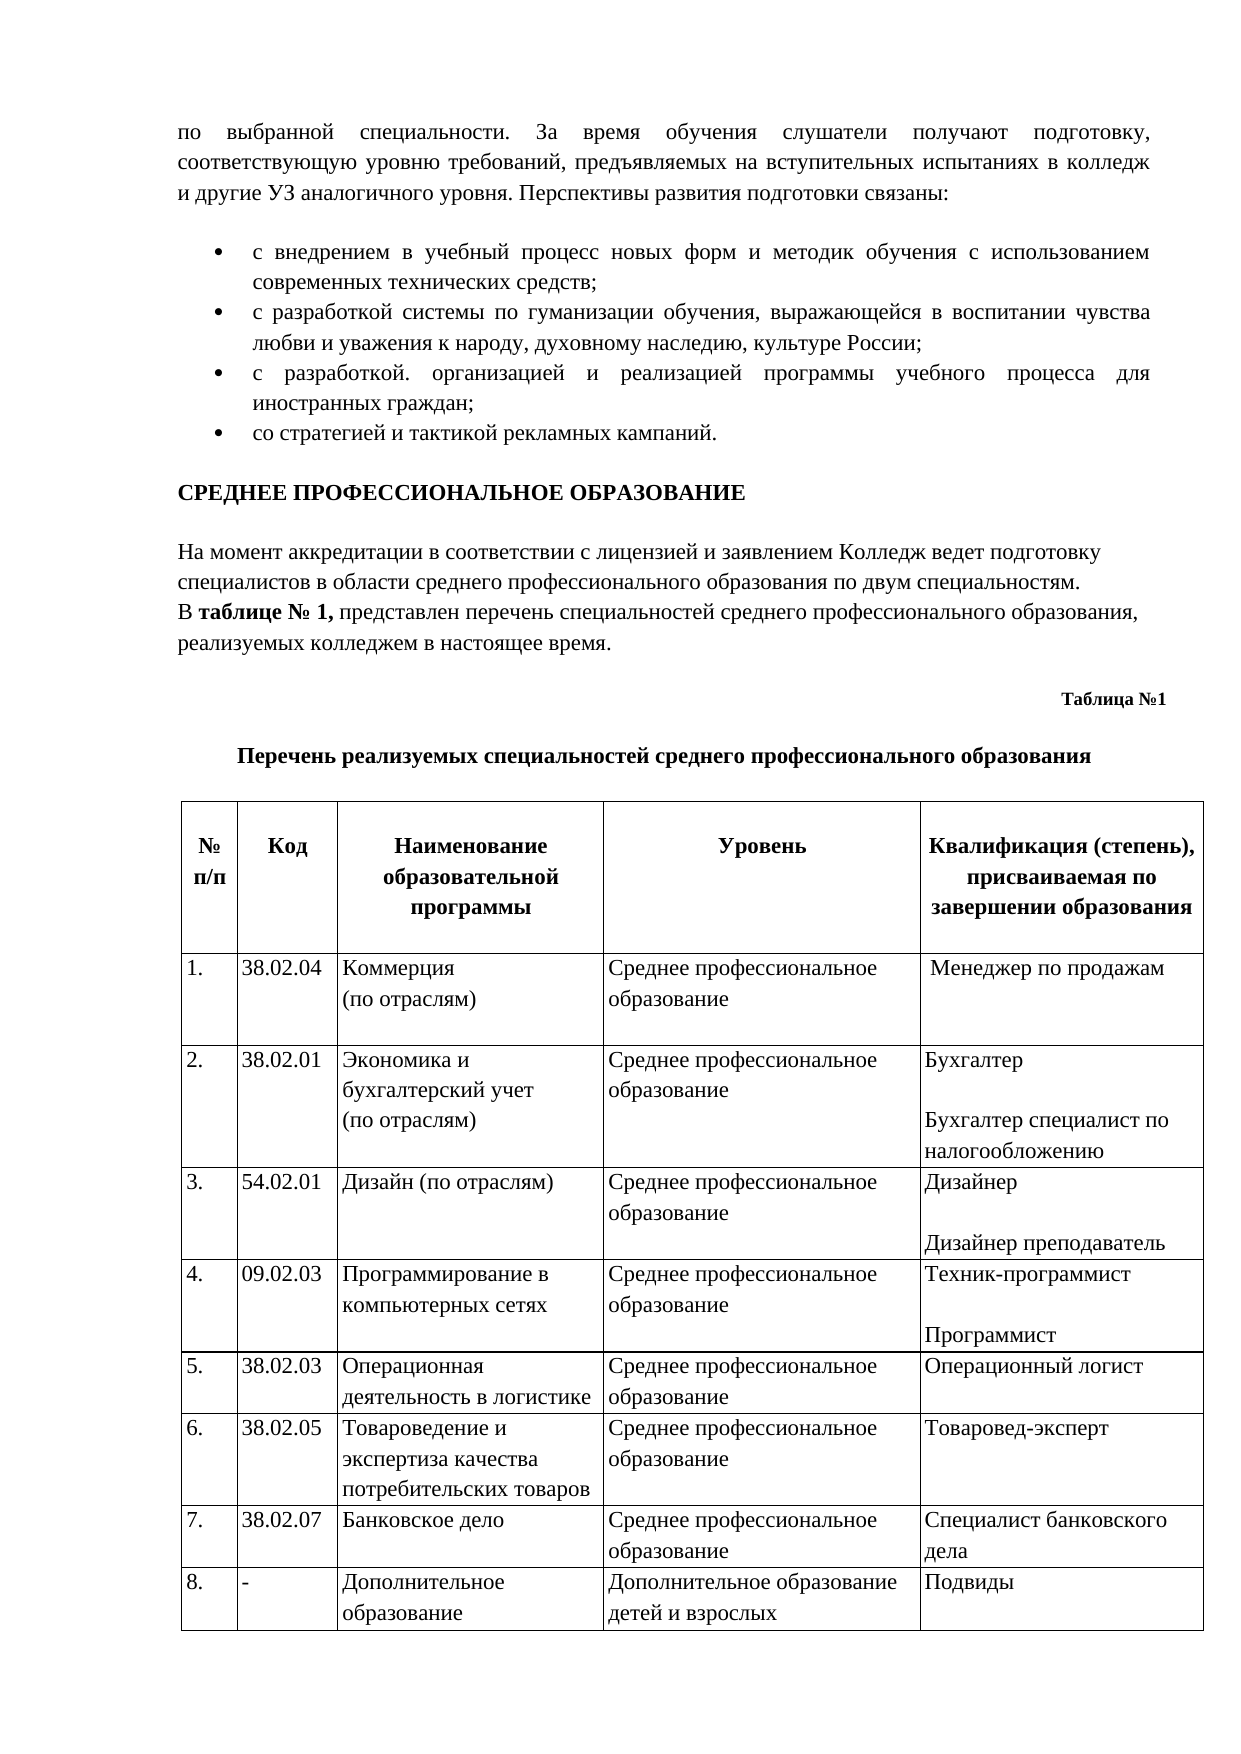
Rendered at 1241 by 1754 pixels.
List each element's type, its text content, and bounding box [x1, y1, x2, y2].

table_cell 38.02.04 [238, 954, 337, 1045]
table_cell Среднее профессиональное образование [604, 1506, 920, 1567]
table_cell Менеджер по продажам [921, 954, 1203, 1045]
table_cell 38.02.03 [238, 1353, 337, 1413]
table_header Наименование образовательной программы [338, 802, 603, 953]
table_cell 5. [182, 1353, 237, 1413]
table_header Уровень [604, 802, 920, 953]
table_cell Программирование в компьютерных сетях [338, 1260, 603, 1351]
table_cell Коммерция (по отраслям) [338, 954, 603, 1045]
table_cell 09.02.03 [238, 1260, 337, 1351]
list с разработкой системы по гуманизации обучения, выражающейся в воспитании чувства любви и уважения к народу, духовному наследию, культуре России; [215, 298, 1152, 355]
table_cell Дополнительное образование [338, 1568, 603, 1630]
table_cell 38.02.01 [238, 1046, 337, 1167]
table_cell 54.02.01 [238, 1168, 337, 1259]
table_cell Среднее профессиональное образование [604, 1353, 920, 1413]
table_cell - [238, 1568, 337, 1630]
list со стратегией и тактикой рекламных кампаний. [215, 419, 1152, 446]
table_cell Среднее профессиональное образование [604, 954, 920, 1045]
table_cell Дизайнер Дизайнер преподаватель [921, 1168, 1203, 1259]
table_cell Специалист банковского дела [921, 1506, 1203, 1567]
table_cell Товароведение и экспертиза качества потребительских товаров [338, 1414, 603, 1505]
table_cell Среднее профессиональное образование [604, 1168, 920, 1259]
text На момент аккредитации в соответствии с лицензией и заявлением Колледж ведет подготовку специалистов в области среднего профессионального образования по двум специальностям. [177, 538, 1152, 594]
table_cell 1. [182, 954, 237, 1045]
table_cell Банковское дело [338, 1506, 603, 1567]
text Перечень реализуемых специальностей среднего профессионального образования [177, 742, 1152, 768]
list с внедрением в учебный процесс новых форм и методик обучения с использованием современных технических средств; [215, 238, 1152, 294]
table_cell 4. [182, 1260, 237, 1351]
table_header Код [238, 802, 337, 953]
table_cell 8. [182, 1568, 237, 1630]
table_cell Среднее профессиональное образование [604, 1414, 920, 1505]
text Таблица №1 [177, 688, 1167, 709]
table_cell Бухгалтер Бухгалтер специалист по налогообложению [921, 1046, 1203, 1167]
table_cell Техник-программист Программист [921, 1260, 1203, 1351]
table_cell Операционная деятельность в логистике [338, 1353, 603, 1413]
table_cell 3. [182, 1168, 237, 1259]
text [177, 118, 1152, 205]
table_cell 7. [182, 1506, 237, 1567]
table_cell Операционный логист [921, 1353, 1203, 1413]
table_cell Подвиды [921, 1568, 1203, 1630]
table_header № п/п [182, 802, 237, 953]
table_cell Товаровед-эксперт [921, 1414, 1203, 1505]
table_cell Дизайн (по отраслям) [338, 1168, 603, 1259]
table_cell 38.02.07 [238, 1506, 337, 1567]
table_header Квалификация (степень), присваиваемая по завершении образования [921, 802, 1203, 953]
table_cell 2. [182, 1046, 237, 1167]
text В таблице № 1, представлен перечень специальностей среднего профессионального образования, реализуемых колледжем в настоящее время. [177, 598, 1152, 655]
table_cell Среднее профессиональное образование [604, 1046, 920, 1167]
list с разработкой. организацией и реализацией программы учебного процесса для иностранных граждан; [215, 359, 1152, 415]
table_cell 38.02.05 [238, 1414, 337, 1505]
table_cell Среднее профессиональное образование [604, 1260, 920, 1351]
table_cell 6. [182, 1414, 237, 1505]
table_cell Дополнительное образование детей и взрослых [604, 1568, 920, 1630]
text СРЕДНЕЕ ПРОФЕССИОНАЛЬНОЕ ОБРАЗОВАНИЕ [177, 478, 1152, 505]
table_cell Экономика и бухгалтерский учет (по отраслям) [338, 1046, 603, 1167]
